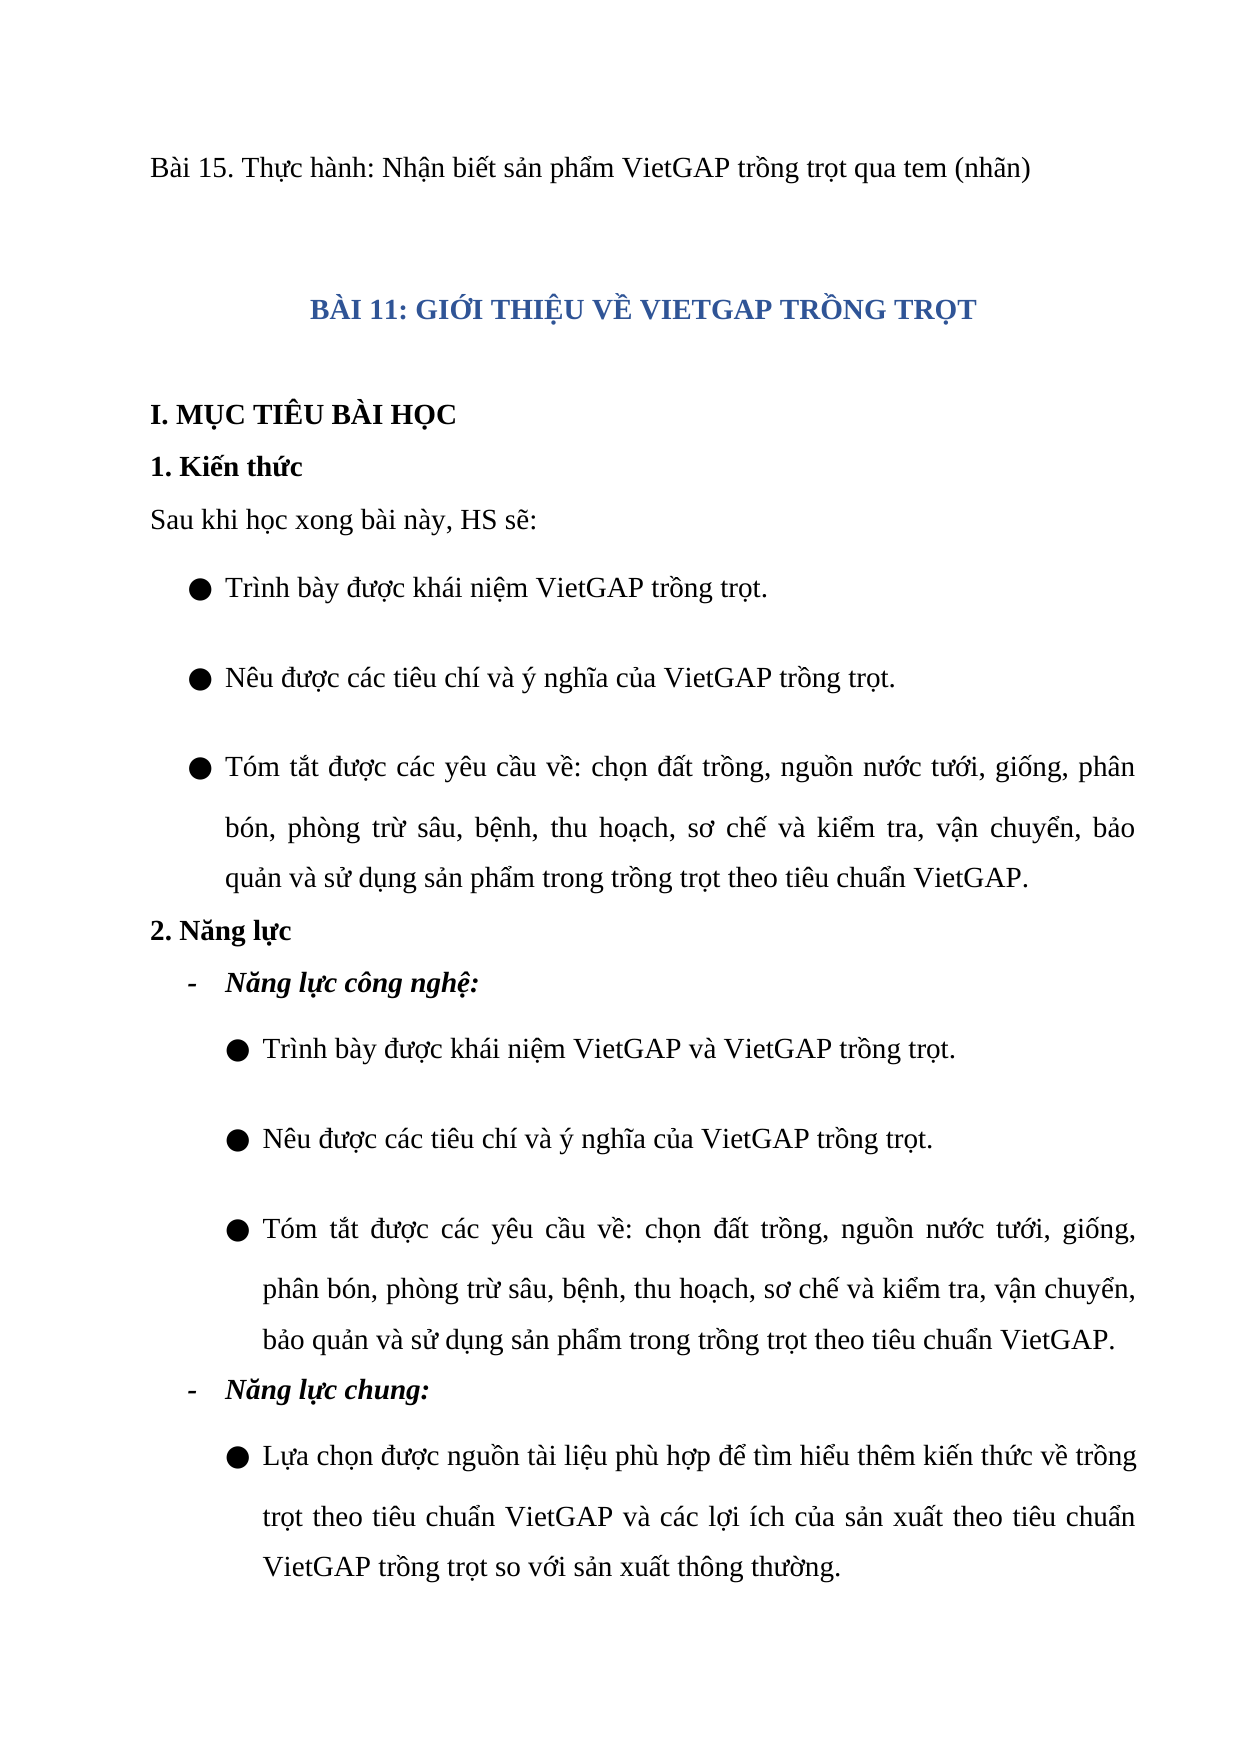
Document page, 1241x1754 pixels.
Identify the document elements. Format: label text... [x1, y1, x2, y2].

text 1. Kiến thức [150, 449, 1137, 483]
text Sau khi học xong bài này, HS sẽ: [150, 502, 1137, 535]
text 2. Năng lực [150, 913, 1137, 946]
list Nêu được các tiêu chí và ý nghĩa của VietGAP trồng trọt. [225, 1105, 1137, 1165]
subtitle BÀI 11: GIỚI THIỆU VỀ VIETGAP TRỒNG TRỌT [150, 292, 1137, 326]
list Tóm tắt được các yêu cầu về: chọn đất trồng, nguồn nước tưới, giống, phân bón, phòng trừ sâu, bệnh, thu hoạch, sơ chế và kiểm tra, vận chuyển, bảo quản và sử dụng sản phẩm trong trồng trọt theo tiêu chuẩn VietGAP. [187, 734, 1137, 894]
list Năng lực chung: [187, 1372, 1137, 1406]
list Trình bày được khái niệm VietGAP trồng trọt. [187, 554, 1137, 614]
list Nêu được các tiêu chí và ý nghĩa của VietGAP trồng trọt. [187, 644, 1137, 704]
list Tóm tắt được các yêu cầu về: chọn đất trồng, nguồn nước tưới, giống, phân bón, phòng trừ sâu, bệnh, thu hoạch, sơ chế và kiểm tra, vận chuyển, bảo quản và sử dụng sản phẩm trong trồng trọt theo tiêu chuẩn VietGAP. [225, 1195, 1137, 1355]
text I. MỤC TIÊU BÀI HỌC [150, 397, 1137, 431]
list Năng lực công nghệ: [187, 965, 1137, 999]
list Lựa chọn được nguồn tài liệu phù hợp để tìm hiểu thêm kiến thức về trồng trọt theo tiêu chuẩn VietGAP và các lợi ích của sản xuất theo tiêu chuẩn VietGAP trồng trọt so với sản xuất thông thường. [225, 1422, 1137, 1583]
text Bài 15. Thực hành: Nhận biết sản phẩm VietGAP trồng trọt qua tem (nhãn) [150, 150, 1137, 183]
list Trình bày được khái niệm VietGAP và VietGAP trồng trọt. [225, 1016, 1137, 1075]
